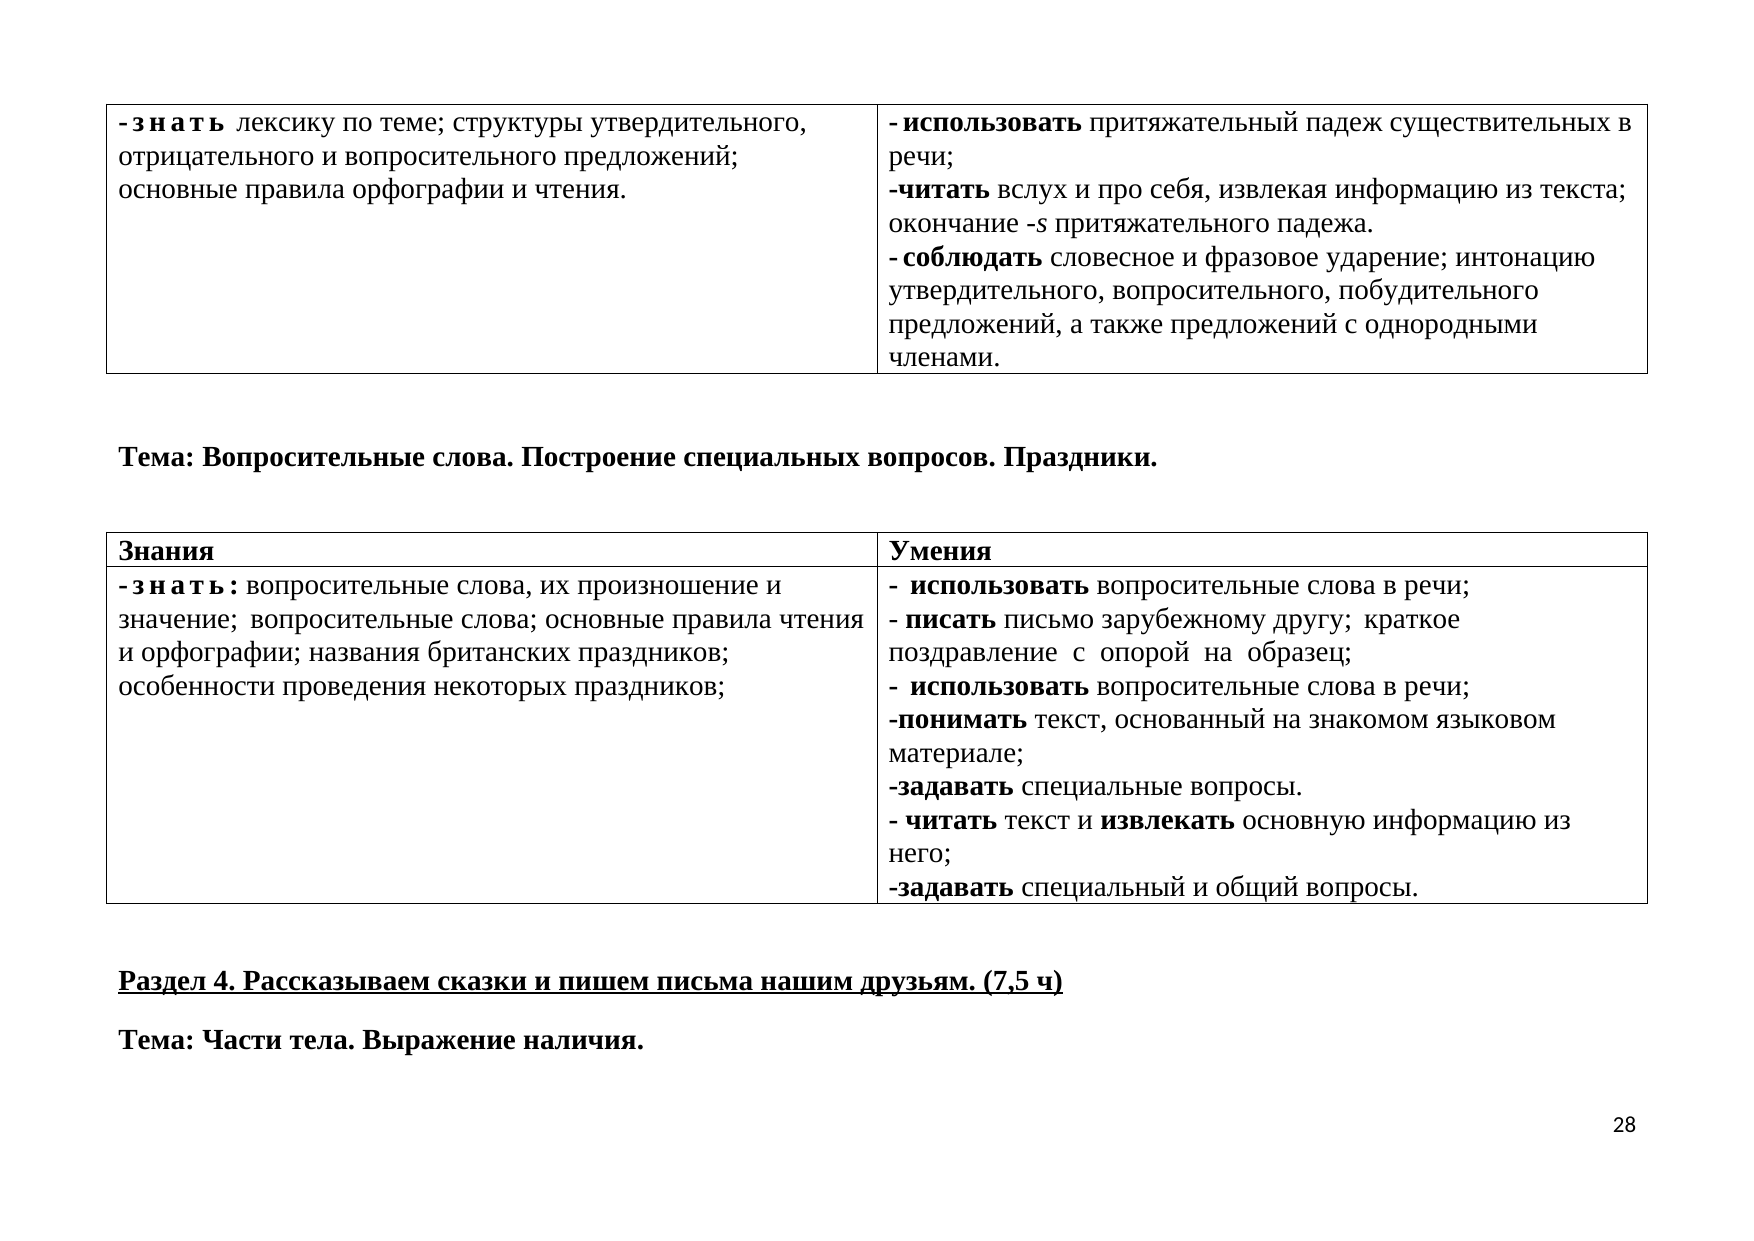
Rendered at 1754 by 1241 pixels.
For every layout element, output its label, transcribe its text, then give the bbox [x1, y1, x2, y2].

text Раздел 4. Рассказываем сказки и пишем письма нашим друзьям. (7,5 ч) [118, 963, 1636, 997]
table_cell - использовать вопросительные слова в речи; - писать письмо зарубежному другу; краткое поздравление с опорой на образец; - использовать вопросительные слова в речи; -понимать текст, основанный на знакомом языковом материале; -задавать специальные вопросы. - читать текст и извлекать основную информацию из него; -задавать специальный и общий вопросы. [878, 567, 1647, 903]
table_header Знания [107, 533, 877, 566]
text Тема: Вопросительные слова. Построение специальных вопросов. Праздники. [118, 439, 1636, 472]
text Тема: Части тела. Выражение наличия. [118, 1022, 1636, 1056]
table_header Умения [878, 533, 1647, 566]
table_cell -знать лексику по теме; структуры утвердительного, отрицательного и вопросительного предложений; основные правила орфографии и чтения. [107, 105, 877, 373]
table_cell -знать: вопросительные слова, их произношение и значение; вопросительные слова; основные правила чтения и орфографии; названия британских праздников; особенности проведения некоторых праздников; [107, 567, 877, 903]
table_cell -использовать притяжательный падеж существительных в речи; -читать вслух и про себя, извлекая информацию из текста; окончание -s притяжательного падежа. -соблюдать словесное и фразовое ударение; интонацию утвердительного, вопросительного, побудительного предложений, а также предложений с однородными членами. [878, 105, 1647, 373]
